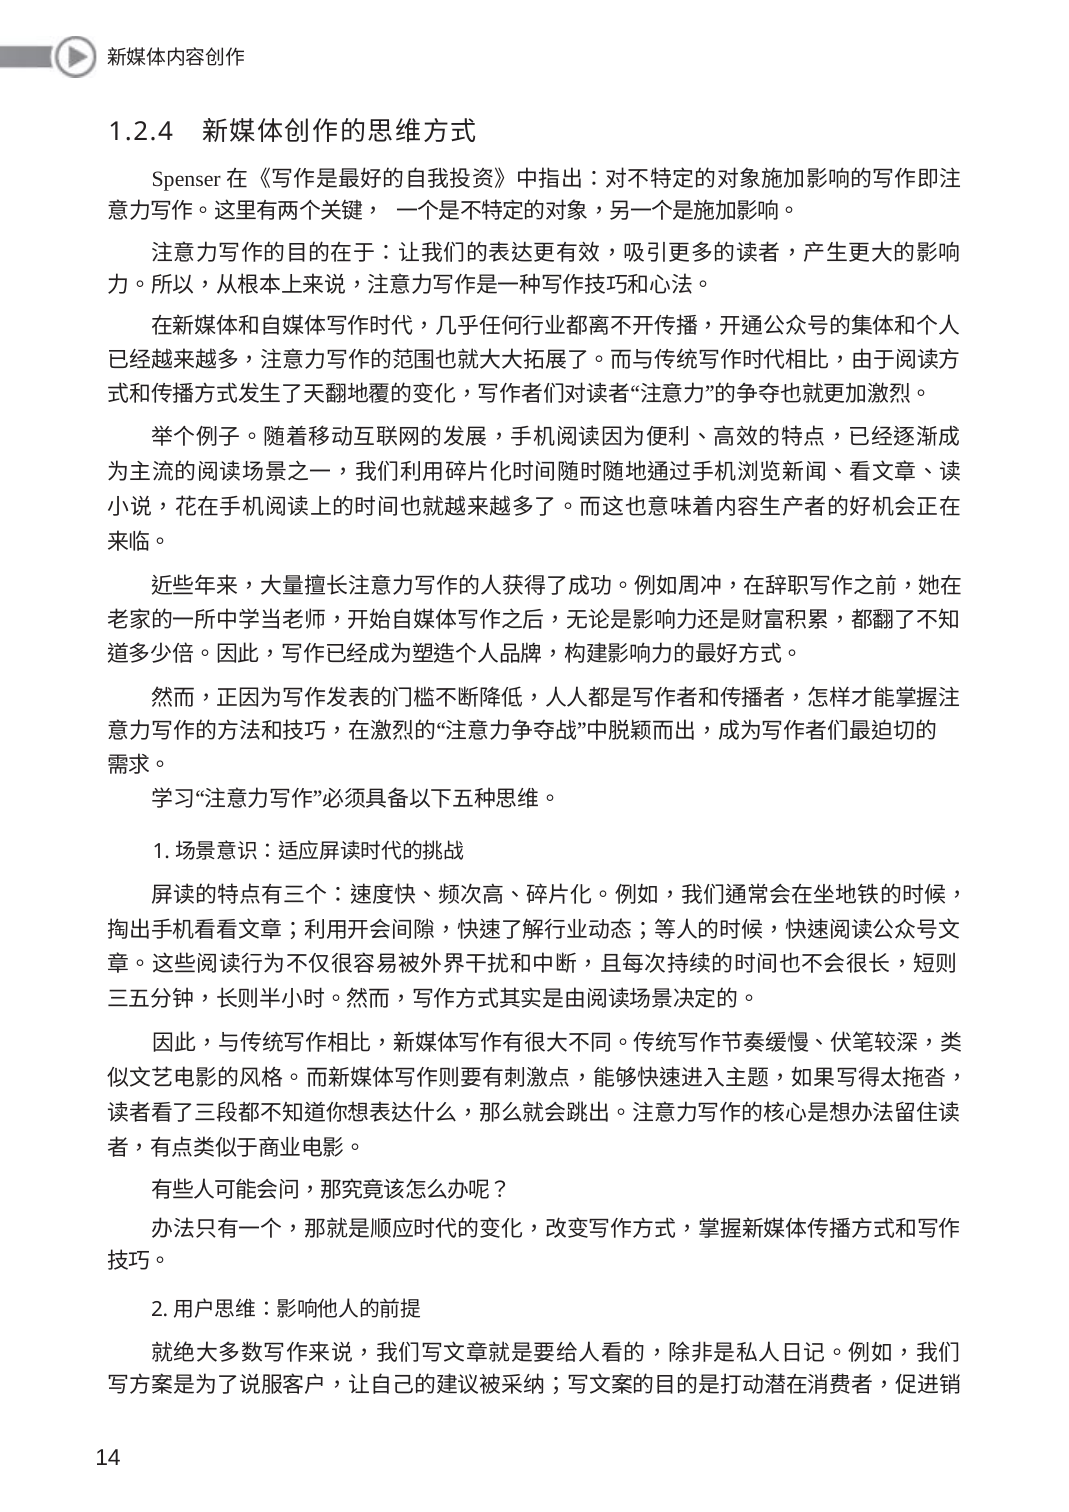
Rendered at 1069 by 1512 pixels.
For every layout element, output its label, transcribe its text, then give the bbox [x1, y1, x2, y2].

text 屏读的特点有三个：速度快、频次高、碎片化。例如，我们通常会在坐地铁的时候， 掏出手机看看文章；利用开会间隙，快速了解行业动态；等人的时候，快速阅读公众号文 章。这些阅读行为不仅很容易被外界干扰和中断，且每次持续的时间也不会很长，短则 三五分钟，长则半小时。然而，写作方式其实是由阅读场景决定的。 [107, 879, 969, 1013]
text 办法只有一个，那就是顺应时代的变化，改变写作方式，掌握新媒体传播方式和写作 技巧。 [107, 1213, 961, 1274]
text 注意力写作的目的在于：让我们的表达更有效，吸引更多的读者，产生更大的影响 力。所以，从根本上来说，注意力写作是一种写作技巧和心法。 [107, 236, 961, 298]
text 然而，正因为写作发表的门槛不断降低，人人都是写作者和传播者，怎样才能掌握注 意力写作的方法和技巧，在激烈的“注意力争夺战”中脱颖而出，成为写作者们最迫切的 需求。 [108, 681, 961, 779]
text 有些人可能会问，那究竟该怎么办呢？ [151, 1176, 969, 1203]
text 因此，与传统写作相比，新媒体写作有很大不同。传统写作节奏缓慢、伏笔较深，类 似文艺电影的风格。而新媒体写作则要有刺激点，能够快速进入主题，如果写得太拖沓， 读者看了三段都不知道你想表达什么，那么就会跳出。注意力写作的核心是想办法留住读 者，有点类似于商业电影。 [107, 1027, 969, 1161]
text 近些年来，大量擅长注意力写作的人获得了成功。例如周冲，在辞职写作之前，她在 老家的一所中学当老师，开始自媒体写作之后，无论是影响力还是财富积累，都翻了不知 道多少倍。因此，写作已经成为塑造个人品牌，构建影响力的最好方式。 [107, 570, 963, 668]
text 2. 用户思维：影响他人的前提 [151, 1294, 969, 1322]
text 举个例子。随着移动互联网的发展，手机阅读因为便利、高效的特点，已经逐渐成 为主流的阅读场景之一，我们利用碎片化时间随时随地通过手机浏览新闻、看文章、读 小说，花在手机阅读上的时间也就越来越多了。而这也意味着内容生产者的好机会正在 来临。 [107, 421, 962, 556]
text 学习“注意力写作”必须具备以下五种思维。 [151, 793, 969, 836]
picture [0, 36, 97, 78]
text 1. 场景意识：适应屏读时代的挑战 [152, 837, 969, 864]
text 新媒体内容创作 [107, 46, 969, 69]
text 1.2.4 新媒体创作的思维方式 [108, 117, 969, 147]
text 就绝大多数写作来说，我们写文章就是要给人看的，除非是私人日记。例如，我们 写方案是为了说服客户，让自己的建议被采纳；写文案的目的是打动潜在消费者，促进销 [108, 1337, 961, 1399]
text Spenser 在《写作是最好的自我投资》中指出：对不特定的对象施加影响的写作即注 意力写作。这里有两个关键， 一个是不特定的对象，另一个是施加影响。 [108, 163, 961, 224]
text 在新媒体和自媒体写作时代，几乎任何行业都离不开传播，开通公众号的集体和个人 已经越来越多，注意力写作的范围也就大大拓展了。而与传统写作时代相比，由于阅读方 式和传播方式发生了天翻地覆的变化，写作者们对读者“注意力”的争夺也就更加激烈。 [107, 310, 962, 408]
